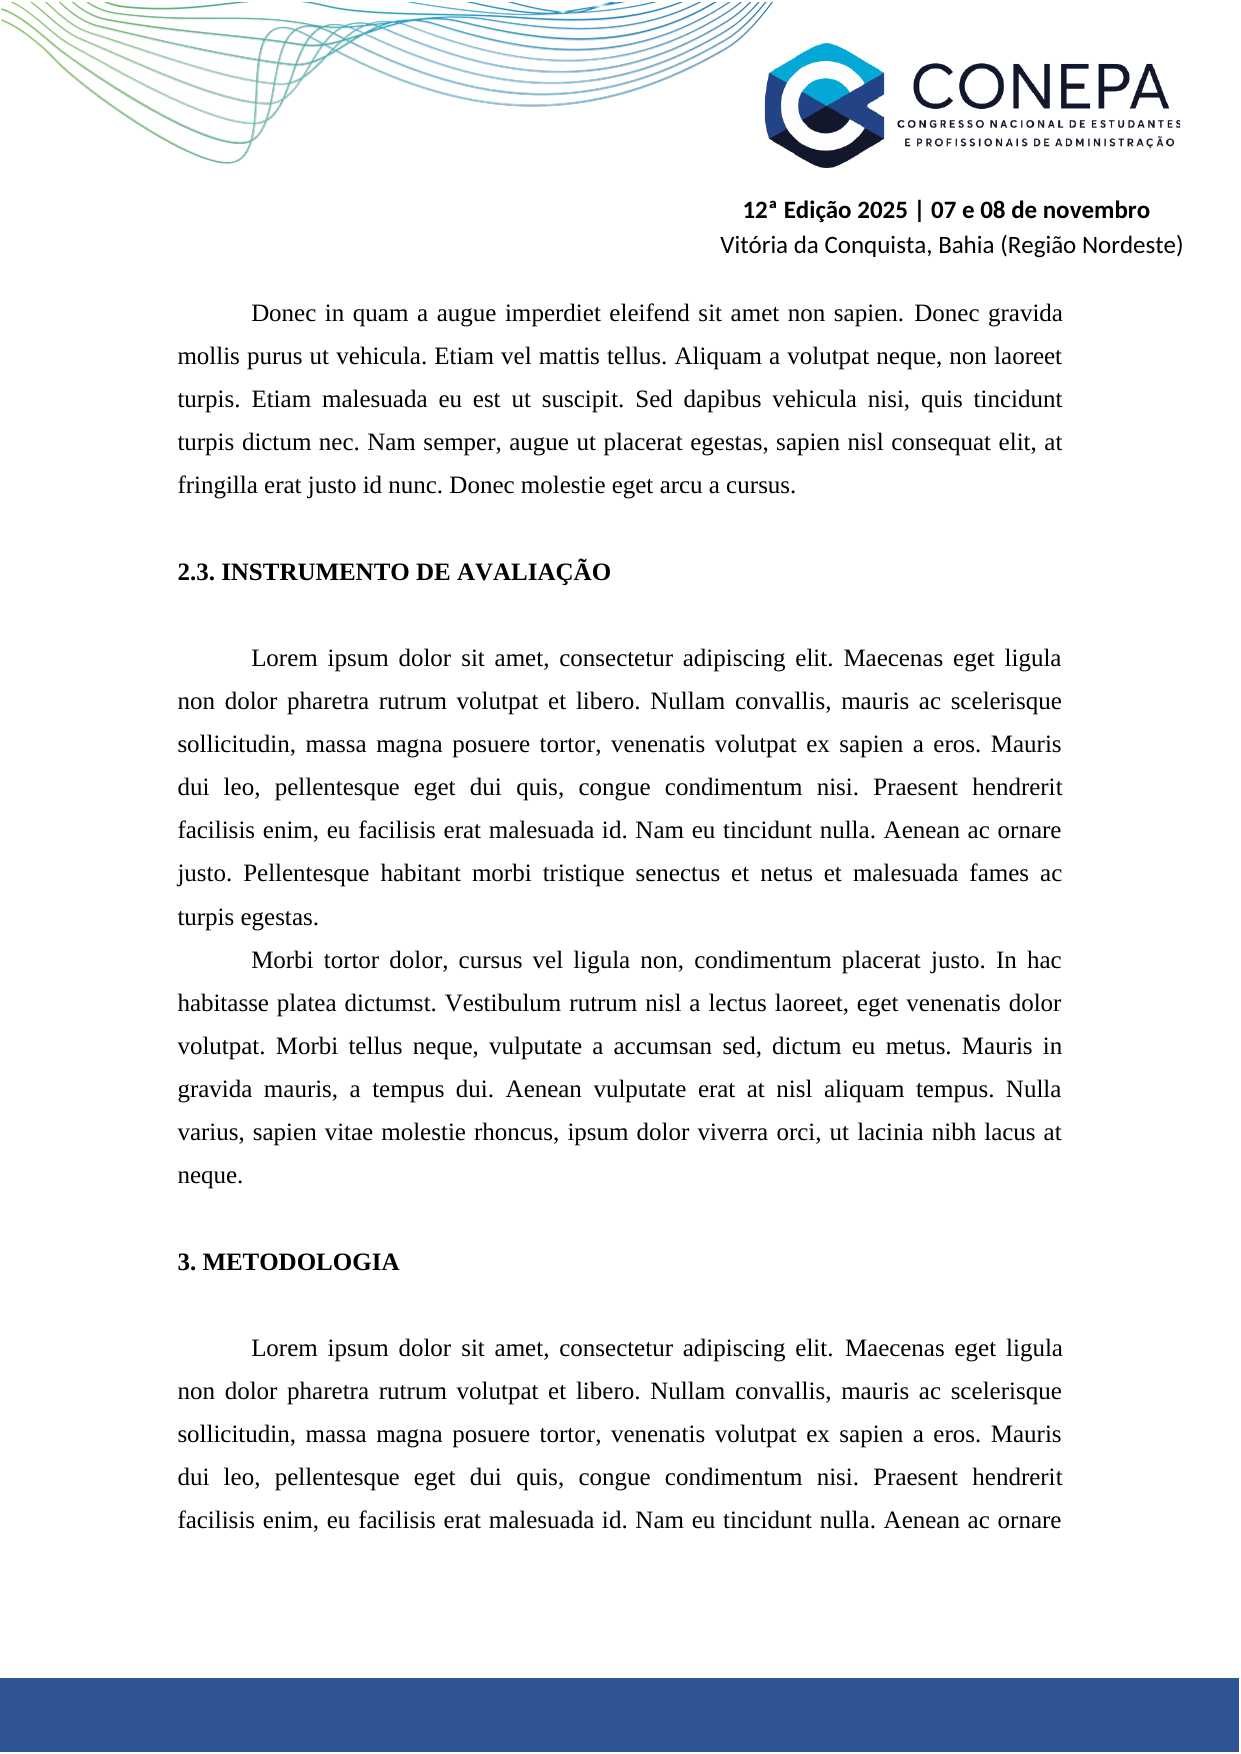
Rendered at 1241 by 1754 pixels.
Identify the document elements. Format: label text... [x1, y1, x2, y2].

text 3. METODOLOGIA [177, 1247, 1063, 1275]
picture [1, 2, 1181, 175]
text Morbi tortor dolor, cursus vel ligula non, condimentum placerat justo. In hac habitasse platea dictumst. Vestibulum rutrum nisl a lectus laoreet, eget venenatis dolor volutpat. Morbi tellus neque, vulputate a accumsan sed, dictum eu metus. Mauris in gravida mauris, a tempus dui. Aenean vulputate erat at nisl aliquam tempus. Nulla varius, sapien vitae molestie rhoncus, ipsum dolor viverra orci, ut lacinia nibh lacus at neque. [177, 945, 1063, 1189]
text Donec in quam a augue imperdiet eleifend sit amet non sapien. Donec gravida mollis purus ut vehicula. Etiam vel mattis tellus. Aliquam a volutpat neque, non laoreet turpis. Etiam malesuada eu est ut suscipit. Sed dapibus vehicula nisi, quis tincidunt turpis dictum nec. Nam semper, augue ut placerat egestas, sapien nisl consequat elit, at fringilla erat justo id nunc. Donec molestie eget arcu a cursus. [177, 298, 1063, 499]
text 2.3. INSTRUMENTO DE AVALIAÇÃO [177, 557, 1063, 585]
